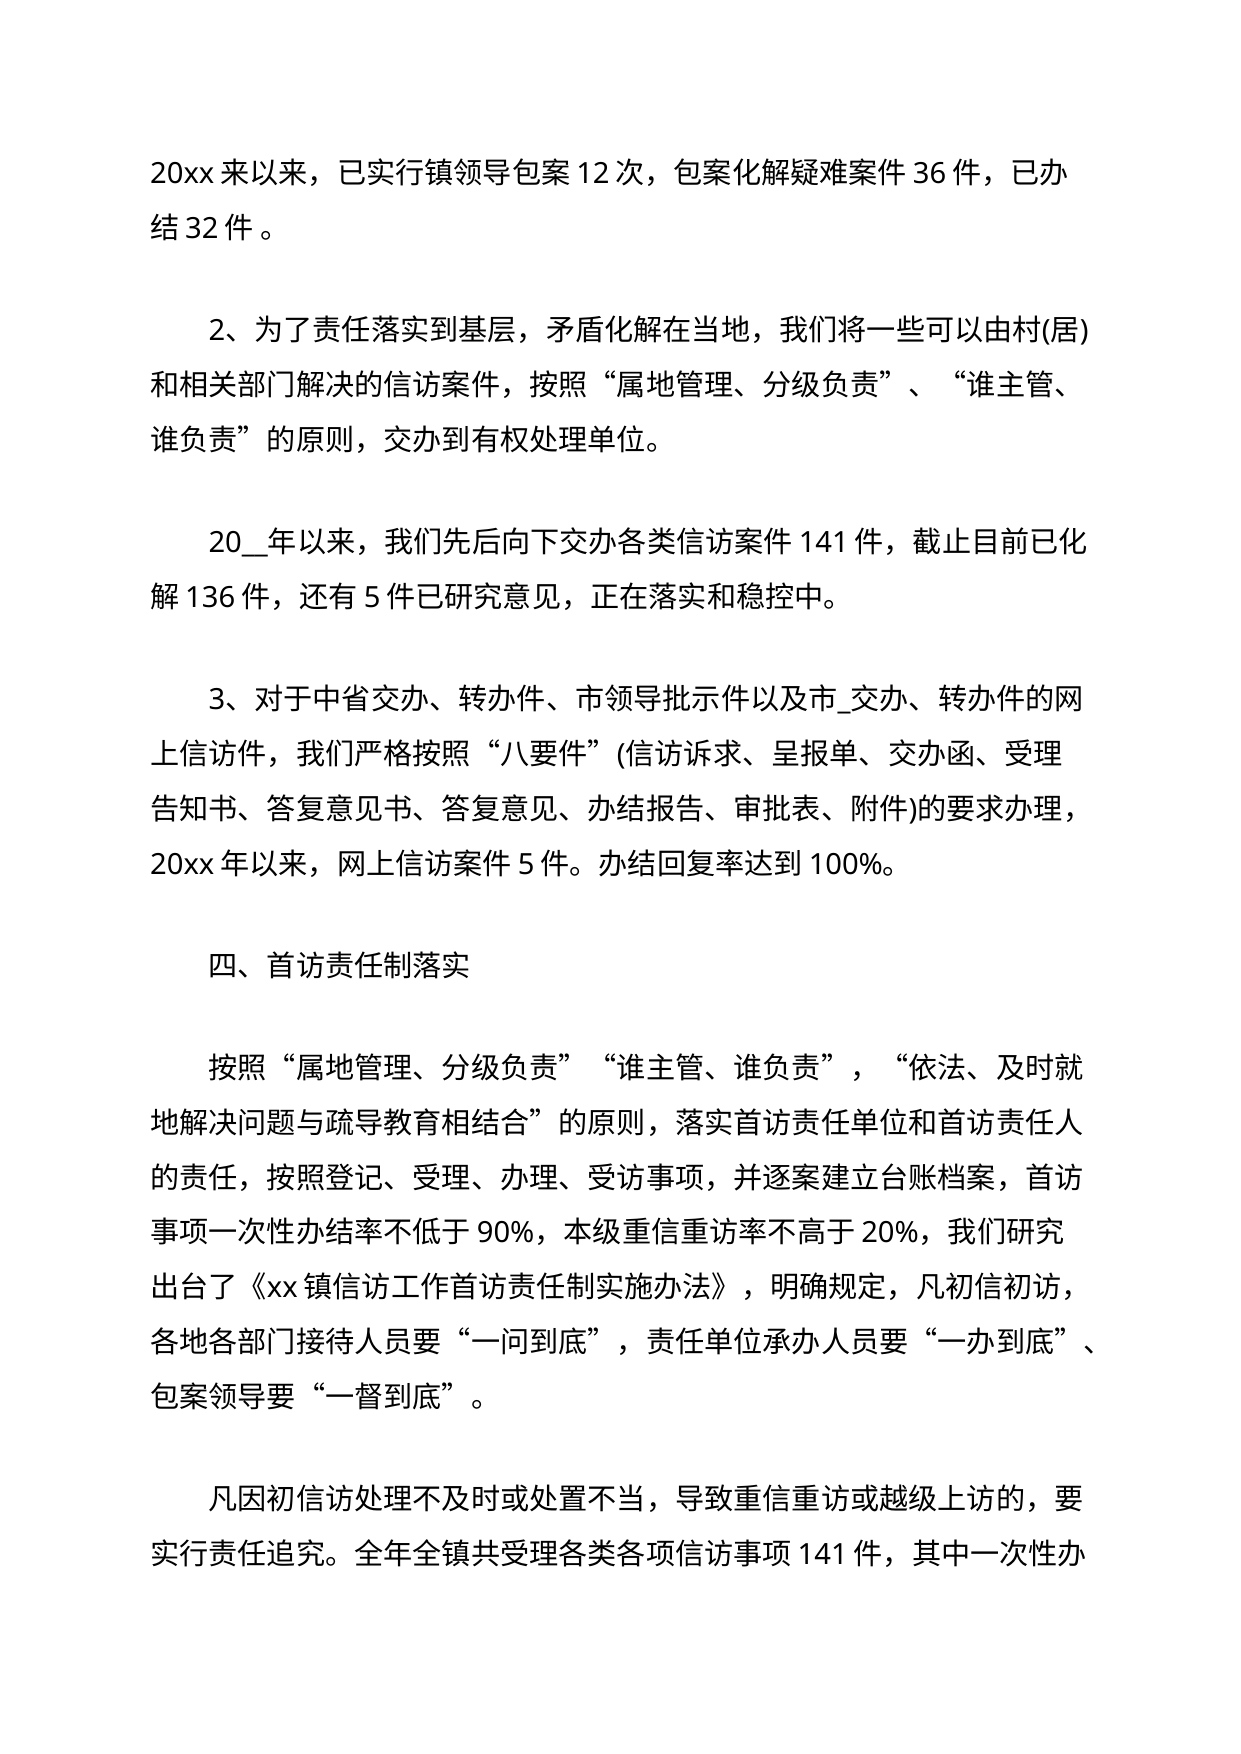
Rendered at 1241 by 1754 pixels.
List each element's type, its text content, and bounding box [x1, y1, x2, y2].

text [150, 150, 1090, 247]
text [150, 1476, 1090, 1573]
text 3、对于中省交办、转办件、市领导批示件以及市_交办、转办件的网上信访件，我们严格按照“八要件”(信访诉求、呈报单、交办函、受理告知书、答复意见书、答复意见、办结报告、审批表、附件)的要求办理，20xx年以来，网上信访案件5件。办结回复率达到100%。 [150, 676, 1090, 883]
text 按照“属地管理、分级负责”“谁主管、谁负责”，“依法、及时就地解决问题与疏导教育相结合”的原则，落实首访责任单位和首访责任人的责任，按照登记、受理、办理、受访事项，并逐案建立台账档案，首访事项一次性办结率不低于90%，本级重信重访率不高于20%，我们研究出台了《xx镇信访工作首访责任制实施办法》，明确规定，凡初信初访，各地各部门接待人员要“一问到底”，责任单位承办人员要“一办到底”、包案领导要“一督到底”。 [150, 1044, 1090, 1416]
text 四、首访责任制落实 [150, 943, 1090, 985]
text 2、为了责任落实到基层，矛盾化解在当地，我们将一些可以由村(居)和相关部门解决的信访案件，按照“属地管理、分级负责”、“谁主管、谁负责”的原则，交办到有权处理单位。 [150, 307, 1090, 459]
text 20__年以来，我们先后向下交办各类信访案件141件，截止目前已化解136件，还有5件已研究意见，正在落实和稳控中。 [150, 519, 1090, 616]
